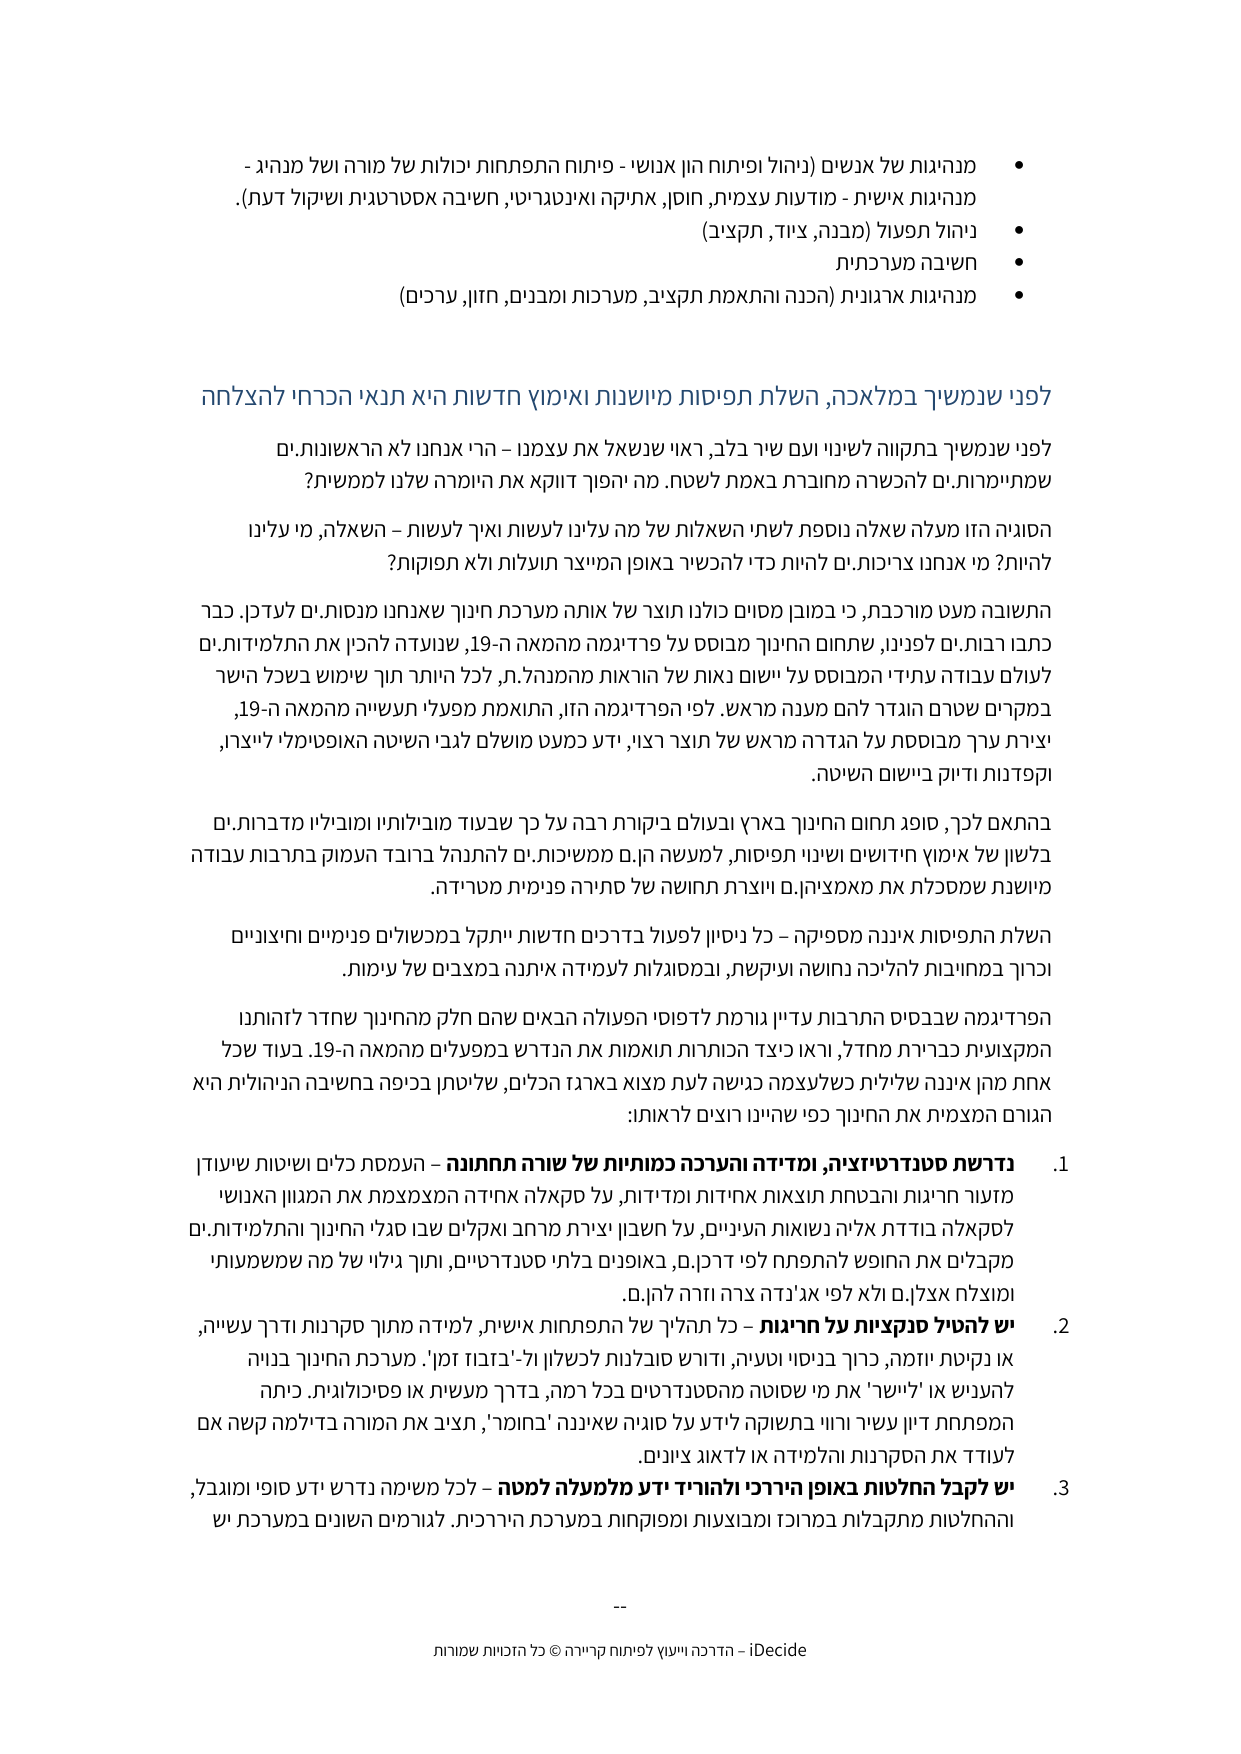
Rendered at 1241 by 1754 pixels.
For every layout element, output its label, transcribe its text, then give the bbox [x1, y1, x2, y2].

list חשיבה מערכתית [187, 247, 1015, 277]
text השלת התפיסות איננה מספיקה – כל ניסיון לפעול בדרכים חדשות ייתקל במכשולים פנימיים וחיצוניים וכרוך במחויבות להליכה נחושה ועיקשת, ובמסוגלות לעמידה איתנה במצבים של עימות. [187, 920, 1053, 983]
text התשובה מעט מורכבת, כי במובן מסוים כולנו תוצר של אותה מערכת חינוך שאנחנו מנסות.ים לעדכן. כבר כתבו רבות.ים לפנינו, שתחום החינוך מבוסס על פרדיגמה מהמאה ה-19, שנועדה להכין את התלמידות.ים לעולם עבודה עתידי המבוסס על יישום נאות של הוראות מהמנהל.ת, לכל היותר תוך שימוש בשכל הישר במקרים שטרם הוגדר להם מענה מראש. לפי הפרדיגמה הזו, התואמת מפעלי תעשייה מהמאה ה-19, יצירת ערך מבוססת על הגדרה מראש של תוצר רצוי, ידע כמעט מושלם לגבי השיטה האופטימלי לייצרו, וקפדנות ודיוק ביישום השיטה. [187, 596, 1053, 787]
text לפני שנמשיך בתקווה לשינוי ועם שיר בלב, ראוי שנשאל את עצמנו – הרי אנחנו לא הראשונות.ים שמתיימרות.ים להכשרה מחוברת באמת לשטח. מה יהפוך דווקא את היומרה שלנו לממשית? [187, 433, 1053, 495]
text בהתאם לכך, סופג תחום החינוך בארץ ובעולם ביקורת רבה על כך שבעוד מובילותיו ומוביליו מדברות.ים בלשון של אימוץ חידושים ושינוי תפיסות, למעשה הן.ם ממשיכות.ים להתנהל ברובד העמוק בתרבות עבודה מיושנת שמסכלת את מאמציהן.ם ויוצרת תחושה של סתירה פנימית מטרידה. [187, 807, 1053, 901]
list מנהיגות של אנשים (ניהול ופיתוח הון אנושי - פיתוח התפתחות יכולות של מורה ושל מנהיג - מנהיגות אישית - מודעות עצמית, חוסן, אתיקה ואינטגריטי, חשיבה אסטרטגית ושיקול דעת). [187, 150, 1015, 212]
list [187, 1472, 1053, 1534]
list נדרשת סטנדרטיזציה, ומדידה והערכה כמותיות של שורה תחתונה – העמסת כלים ושיטות שיעודן מזעור חריגות והבטחת תוצאות אחידות ומדידות, על סקאלה אחידה המצמצמת את המגוון האנושי לסקאלה בודדת אליה נשואות העיניים, על חשבון יצירת מרחב ואקלים שבו סגלי החינוך והתלמידות.ים מקבלים את החופש להתפתח לפי דרכן.ם, באופנים בלתי סטנדרטיים, ותוך גילוי של מה שמשמעותי ומוצלח אצלן.ם ולא לפי אג'נדה צרה וזרה להן.ם. [187, 1148, 1053, 1308]
subtitle לפני שנמשיך במלאכה, השלת תפיסות מיושנות ואימוץ חדשות היא תנאי הכרחי להצלחה [187, 378, 1053, 413]
list ניהול תפעול (מבנה, ציוד, תקציב) [187, 215, 1015, 245]
text הסוגיה הזו מעלה שאלה נוספת לשתי השאלות של מה עלינו לעשות ואיך לעשות – השאלה, מי עלינו להיות? מי אנחנו צריכות.ים להיות כדי להכשיר באופן המייצר תועלות ולא תפוקות? [187, 514, 1053, 576]
text הפרדיגמה שבבסיס התרבות עדיין גורמת לדפוסי הפעולה הבאים שהם חלק מהחינוך שחדר לזהותנו המקצועית כברירת מחדל, וראו כיצד הכותרות תואמות את הנדרש במפעלים מהמאה ה-19. בעוד שכל אחת מהן איננה שלילית כשלעצמה כגישה לעת מצוא בארגז הכלים, שליטתן בכיפה בחשיבה הניהולית היא הגורם המצמית את החינוך כפי שהיינו רוצים לראותו: [187, 1002, 1053, 1129]
list מנהיגות ארגונית (הכנה והתאמת תקציב, מערכות ומבנים, חזון, ערכים) [187, 279, 1015, 309]
list יש להטיל סנקציות על חריגות – כל תהליך של התפתחות אישית, למידה מתוך סקרנות ודרך עשייה, או נקיטת יוזמה, כרוך בניסוי וטעיה, ודורש סובלנות לכשלון ול-'בזבוז זמן'. מערכת החינוך בנויה להעניש או 'ליישר' את מי שסוטה מהסטנדרטים בכל רמה, בדרך מעשית או פסיכולוגית. כיתה המפתחת דיון עשיר ורווי בתשוקה לידע על סוגיה שאיננה 'בחומר', תציב את המורה בדילמה קשה אם לעודד את הסקרנות והלמידה או לדאוג ציונים. [187, 1310, 1053, 1470]
